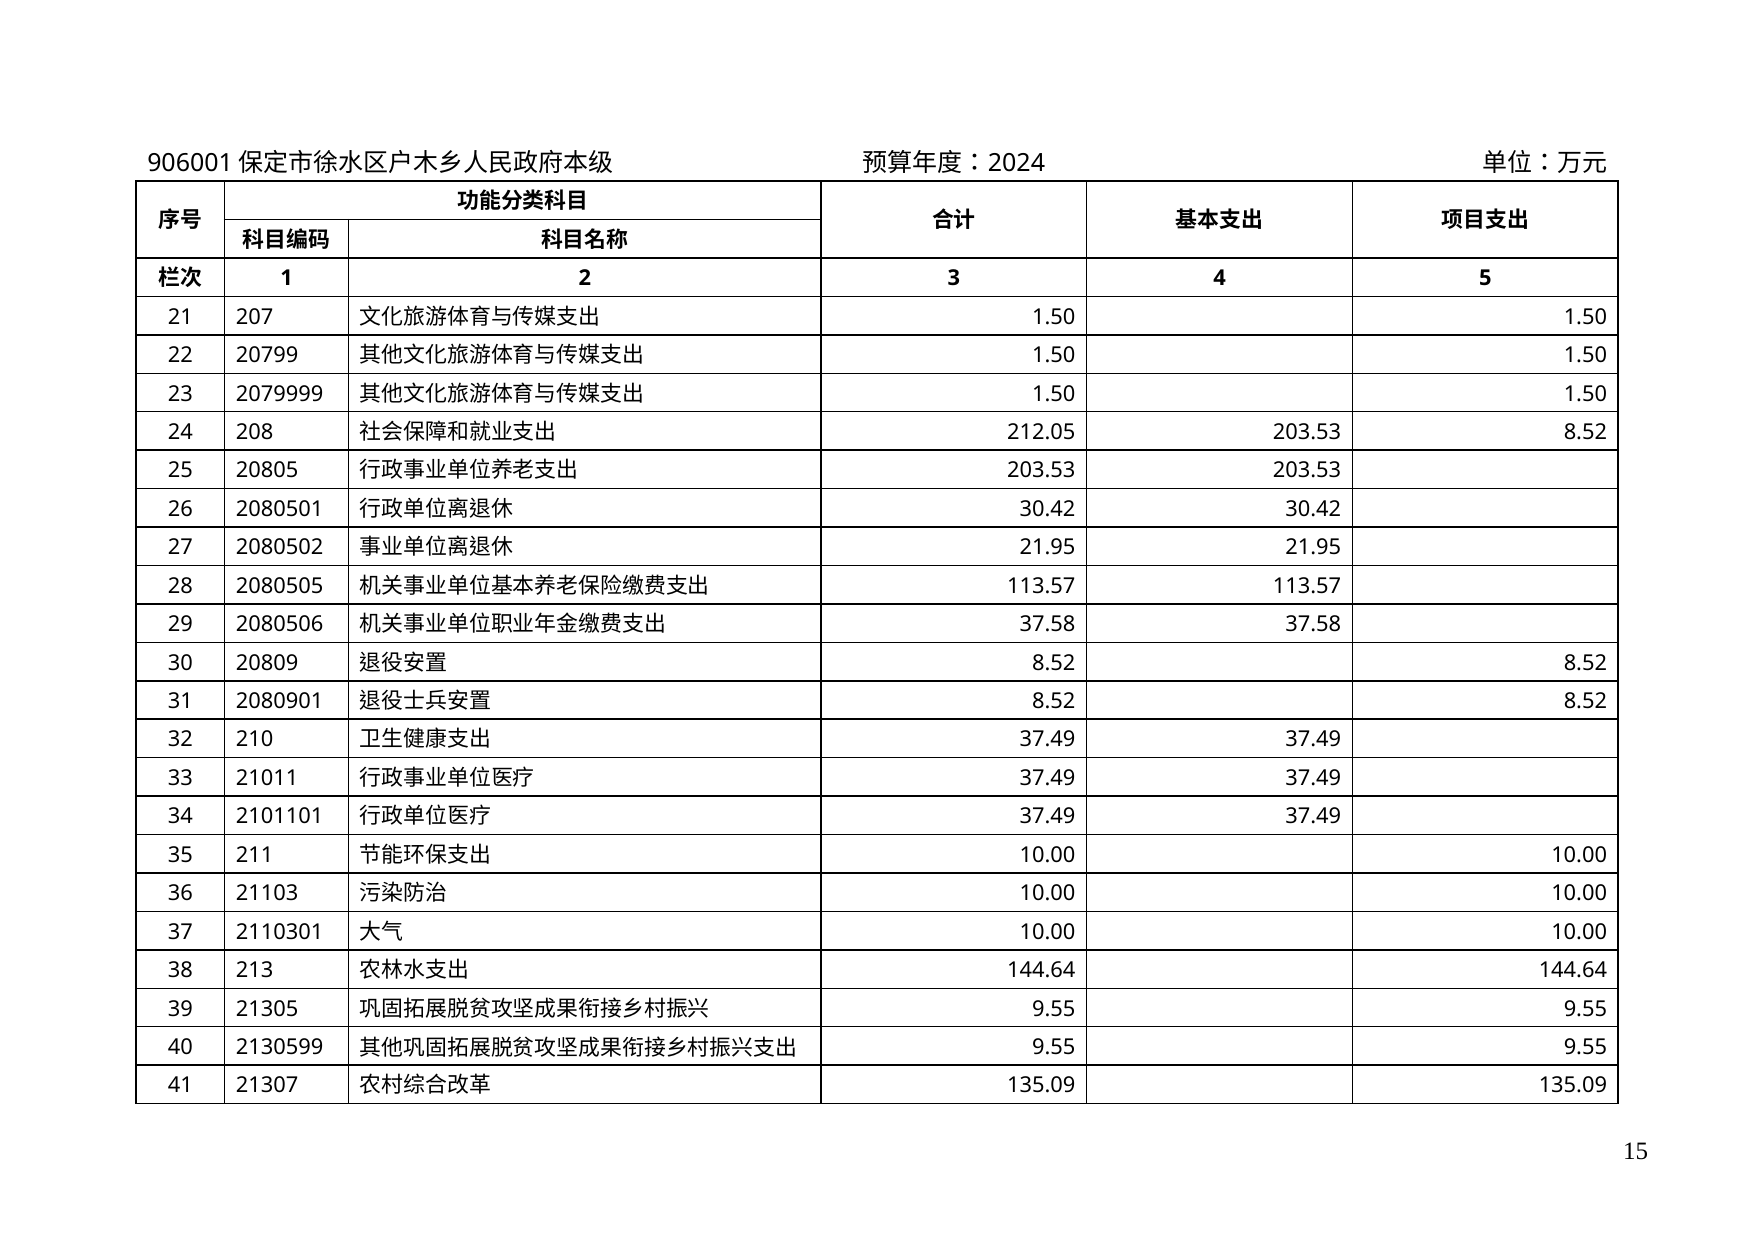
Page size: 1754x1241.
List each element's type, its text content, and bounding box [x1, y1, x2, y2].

table_cell [1087, 336, 1352, 372]
table_cell 33 [137, 758, 224, 795]
table_cell 2110301 [225, 912, 348, 949]
table_cell [1353, 605, 1617, 641]
table_cell 机关事业单位基本养老保险缴费支出 [349, 566, 820, 603]
table_header 预算年度：2024 [822, 143, 1086, 180]
table_cell 35 [137, 835, 224, 872]
table_cell 208 [225, 412, 348, 449]
table_cell 巩固拓展脱贫攻坚成果衔接乡村振兴 [349, 989, 820, 1026]
table_cell 210 [225, 720, 348, 757]
table_cell 37.49 [1087, 720, 1352, 757]
table_cell 8.52 [1353, 643, 1617, 680]
table_cell 其他巩固拓展脱贫攻坚成果衔接乡村振兴支出 [349, 1027, 820, 1064]
table_cell 2080502 [225, 528, 348, 564]
table_cell 144.64 [1353, 951, 1617, 987]
table_cell 37.58 [822, 605, 1086, 641]
table_cell 37.49 [822, 797, 1086, 834]
table_header 906001保定市徐水区户木乡人民政府本级 [137, 143, 820, 180]
table_cell 207 [225, 297, 348, 334]
table_cell [1353, 489, 1617, 526]
table_cell 40 [137, 1027, 224, 1064]
table_cell 29 [137, 605, 224, 641]
table_cell [1087, 297, 1352, 334]
table_cell 2080901 [225, 682, 348, 718]
table_cell 5 [1353, 259, 1617, 296]
table_cell 2 [349, 259, 820, 296]
table_cell 10.00 [822, 912, 1086, 949]
table_cell [1353, 797, 1617, 834]
table_cell 8.52 [1353, 412, 1617, 449]
table_cell 2080501 [225, 489, 348, 526]
table_cell [1087, 1066, 1352, 1103]
table_cell [1087, 682, 1352, 718]
table_cell [1087, 835, 1352, 872]
table_cell [1353, 451, 1617, 488]
table_cell 21307 [225, 1066, 348, 1103]
table_cell [1353, 758, 1617, 795]
table_cell 203.53 [1087, 451, 1352, 488]
table_cell 2130599 [225, 1027, 348, 1064]
table_cell 2080505 [225, 566, 348, 603]
table_cell 退役安置 [349, 643, 820, 680]
table_cell 212.05 [822, 412, 1086, 449]
table_cell 合计 [822, 182, 1086, 257]
table_cell 34 [137, 797, 224, 834]
table_cell 21305 [225, 989, 348, 1026]
table_cell 9.55 [1353, 1027, 1617, 1064]
table_cell 污染防治 [349, 874, 820, 911]
table_cell 22 [137, 336, 224, 372]
table_cell 行政事业单位养老支出 [349, 451, 820, 488]
table_cell 序号 [137, 182, 224, 257]
table_cell 3 [822, 259, 1086, 296]
table_cell 卫生健康支出 [349, 720, 820, 757]
table_cell 20809 [225, 643, 348, 680]
table_header 单位：万元 [1087, 143, 1617, 180]
table_cell 21011 [225, 758, 348, 795]
table_cell 30.42 [1087, 489, 1352, 526]
table_cell 1.50 [822, 297, 1086, 334]
table_cell 38 [137, 951, 224, 987]
table_cell 事业单位离退休 [349, 528, 820, 564]
table_cell 1.50 [1353, 374, 1617, 411]
table_cell 21.95 [1087, 528, 1352, 564]
table_cell [1087, 874, 1352, 911]
table_cell 26 [137, 489, 224, 526]
table_cell 退役士兵安置 [349, 682, 820, 718]
table_cell 213 [225, 951, 348, 987]
table_cell 文化旅游体育与传媒支出 [349, 297, 820, 334]
table_cell 113.57 [1087, 566, 1352, 603]
table_cell 203.53 [1087, 412, 1352, 449]
table_cell 37.49 [1087, 797, 1352, 834]
table_cell 25 [137, 451, 224, 488]
table_cell 37.58 [1087, 605, 1352, 641]
table_cell 24 [137, 412, 224, 449]
table_cell 8.52 [822, 682, 1086, 718]
table_cell 2080506 [225, 605, 348, 641]
table_cell 农村综合改革 [349, 1066, 820, 1103]
table_cell 10.00 [1353, 912, 1617, 949]
table_cell 10.00 [1353, 874, 1617, 911]
table_cell 4 [1087, 259, 1352, 296]
table_cell 27 [137, 528, 224, 564]
table_cell 37 [137, 912, 224, 949]
table_cell 基本支出 [1087, 182, 1352, 257]
table_cell 37.49 [822, 758, 1086, 795]
table_cell 36 [137, 874, 224, 911]
table_cell 1.50 [1353, 297, 1617, 334]
table_cell 28 [137, 566, 224, 603]
table_cell 20805 [225, 451, 348, 488]
table_cell 项目支出 [1353, 182, 1617, 257]
table_cell 113.57 [822, 566, 1086, 603]
table_cell 9.55 [822, 1027, 1086, 1064]
table_cell [1087, 912, 1352, 949]
table_cell 1 [225, 259, 348, 296]
table_cell 社会保障和就业支出 [349, 412, 820, 449]
table_cell 功能分类科目 [225, 182, 820, 219]
table_cell 机关事业单位职业年金缴费支出 [349, 605, 820, 641]
table_cell 211 [225, 835, 348, 872]
table_cell 10.00 [822, 874, 1086, 911]
table_cell 37.49 [822, 720, 1086, 757]
table_cell 10.00 [822, 835, 1086, 872]
table_cell 37.49 [1087, 758, 1352, 795]
table_cell 21103 [225, 874, 348, 911]
table_cell 1.50 [1353, 336, 1617, 372]
table_cell 30.42 [822, 489, 1086, 526]
table_cell [1087, 951, 1352, 987]
table_cell 农林水支出 [349, 951, 820, 987]
table_cell 2101101 [225, 797, 348, 834]
table_cell 2079999 [225, 374, 348, 411]
table_cell 203.53 [822, 451, 1086, 488]
table_cell 21 [137, 297, 224, 334]
table_cell [1087, 374, 1352, 411]
table_cell 栏次 [137, 259, 224, 296]
table_cell 135.09 [1353, 1066, 1617, 1103]
table_cell 行政单位医疗 [349, 797, 820, 834]
table_cell 23 [137, 374, 224, 411]
table_cell 32 [137, 720, 224, 757]
table_cell 9.55 [822, 989, 1086, 1026]
table_cell [1353, 528, 1617, 564]
table_cell [1087, 643, 1352, 680]
table_cell 31 [137, 682, 224, 718]
table_cell 9.55 [1353, 989, 1617, 1026]
table_cell 其他文化旅游体育与传媒支出 [349, 336, 820, 372]
table_cell 144.64 [822, 951, 1086, 987]
table_cell 科目名称 [349, 220, 820, 257]
table_cell 41 [137, 1066, 224, 1103]
table_cell 行政单位离退休 [349, 489, 820, 526]
table_cell 39 [137, 989, 224, 1026]
table_cell 行政事业单位医疗 [349, 758, 820, 795]
table_cell [1087, 989, 1352, 1026]
table_cell 30 [137, 643, 224, 680]
table_cell 135.09 [822, 1066, 1086, 1103]
table_cell 1.50 [822, 336, 1086, 372]
table_cell [1353, 566, 1617, 603]
table_cell 其他文化旅游体育与传媒支出 [349, 374, 820, 411]
table_cell 节能环保支出 [349, 835, 820, 872]
table_cell 10.00 [1353, 835, 1617, 872]
table_cell 8.52 [822, 643, 1086, 680]
table_cell [1353, 720, 1617, 757]
table_cell 21.95 [822, 528, 1086, 564]
table_cell [1087, 1027, 1352, 1064]
table_cell 20799 [225, 336, 348, 372]
table_cell 大气 [349, 912, 820, 949]
table_cell 1.50 [822, 374, 1086, 411]
table_cell 科目编码 [225, 220, 348, 257]
table_cell 8.52 [1353, 682, 1617, 718]
